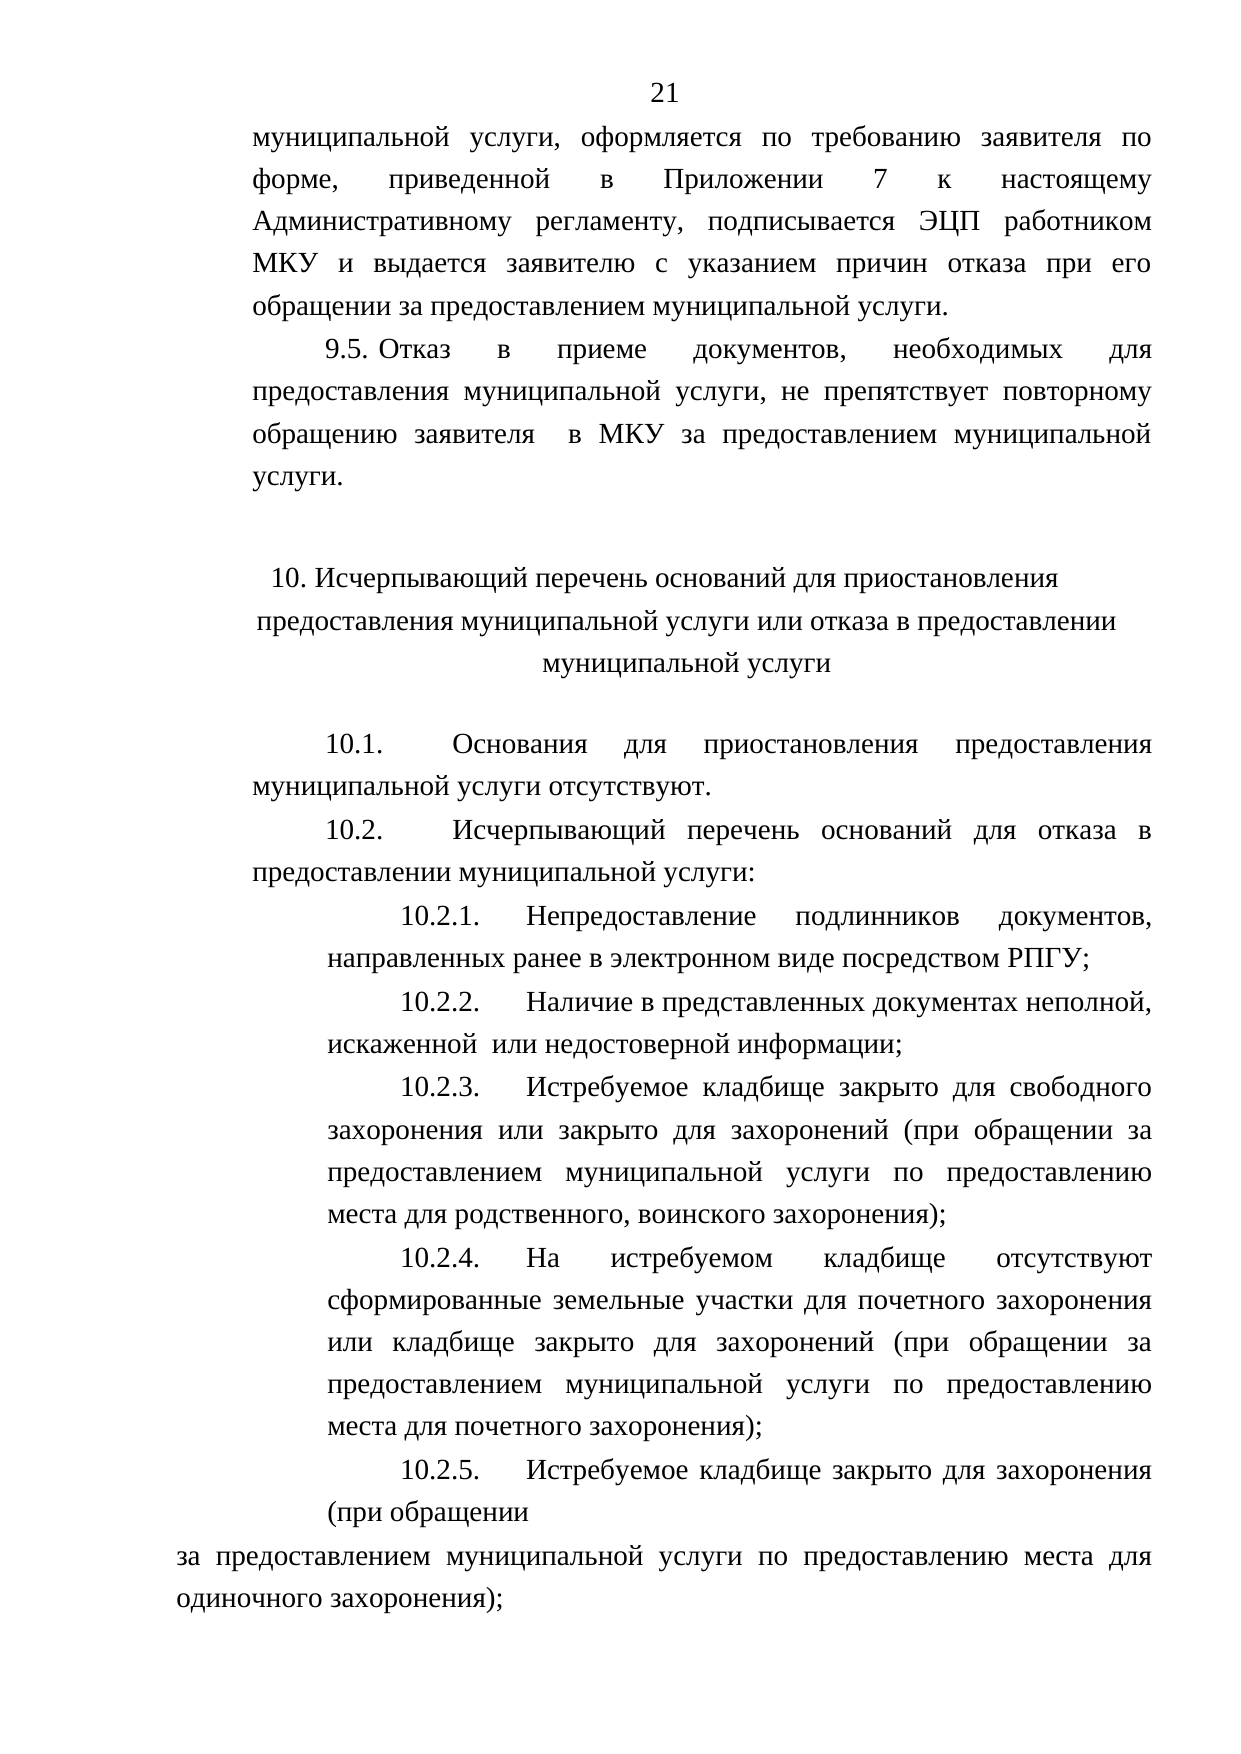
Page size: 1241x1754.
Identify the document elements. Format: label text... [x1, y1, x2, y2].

list Основания для приостановления предоставления муниципальной услуги отсутствуют. [252, 726, 1153, 802]
list Исчерпывающий перечень оснований для отказа в предоставлении муниципальной услуги: [252, 812, 1153, 888]
list Исчерпывающий перечень оснований для приостановления предоставления муниципальной услуги или отказа в предоставлении муниципальной услуги [177, 560, 1152, 679]
list На истребуемом кладбище отсутствуют сформированные земельные участки для почетного захоронения или кладбище закрыто для захоронений (при обращении за предоставлением муниципальной услуги по предоставлению места для почетного захоронения); [327, 1240, 1153, 1442]
text за предоставлением муниципальной услуги по предоставлению места для одиночного захоронения); [176, 1538, 1153, 1614]
list Непредоставление подлинников документов, направленных ранее в электронном виде посредством РПГУ; [327, 898, 1153, 974]
list Наличие в представленных документах неполной, искаженной или недостоверной информации; [327, 984, 1153, 1059]
list Отказ в приеме документов, необходимых для предоставления муниципальной услуги, не препятствует повторному обращению заявителя в МКУ за предоставлением муниципальной услуги. [252, 331, 1153, 491]
list Истребуемое кладбище закрыто для свободного захоронения или закрыто для захоронений (при обращении за предоставлением муниципальной услуги по предоставлению места для родственного, воинского захоронения); [327, 1069, 1153, 1230]
list Истребуемое кладбище закрыто для захоронения (при обращении [327, 1452, 1153, 1528]
